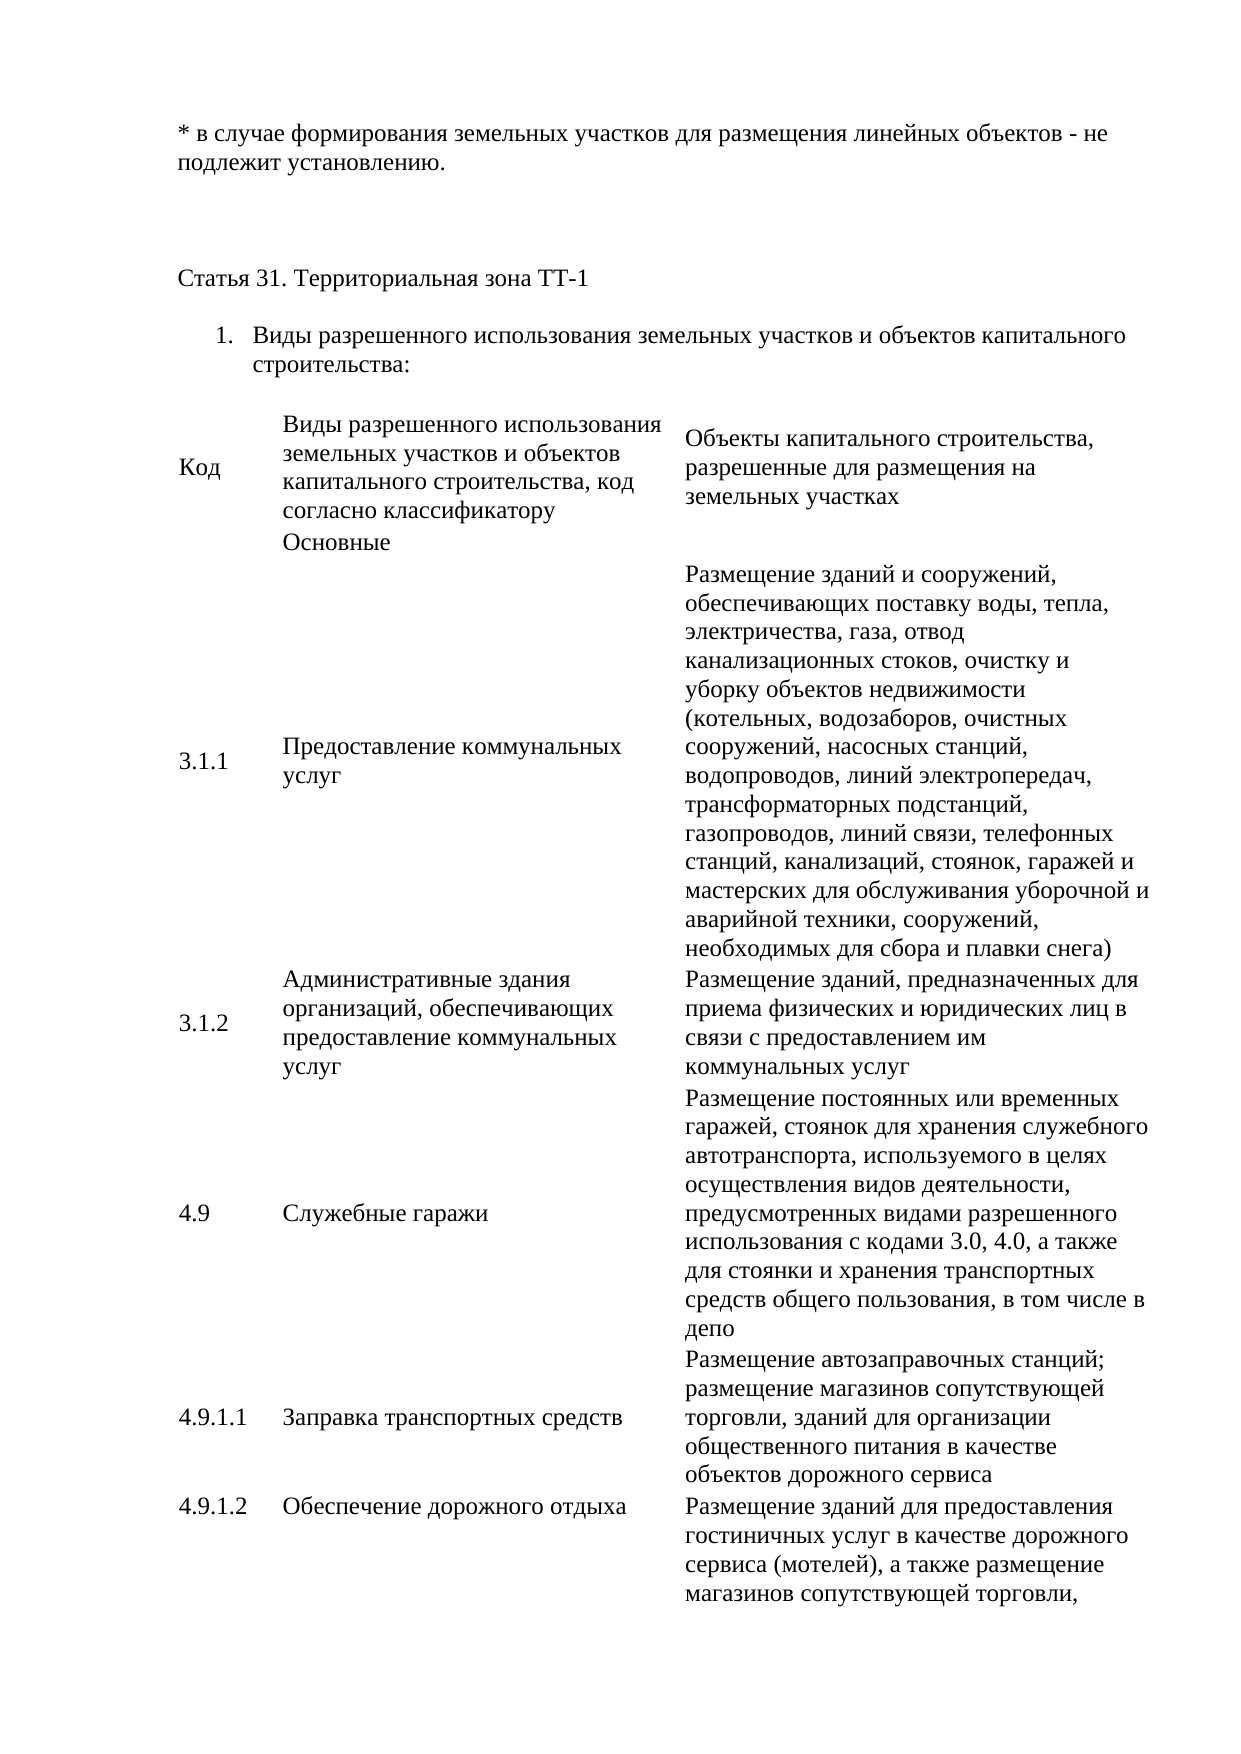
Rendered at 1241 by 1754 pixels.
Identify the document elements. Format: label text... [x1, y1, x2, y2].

list Виды разрешенного использования земельных участков и объектов капитального строительства: [215, 321, 1152, 378]
text Статья 31. Территориальная зона ТТ-1 [177, 263, 1152, 291]
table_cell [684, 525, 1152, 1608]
text * в случае формирования земельных участков для размещения линейных объектов - не подлежит установлению. [177, 118, 1152, 176]
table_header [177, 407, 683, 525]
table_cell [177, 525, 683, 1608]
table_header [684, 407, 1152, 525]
